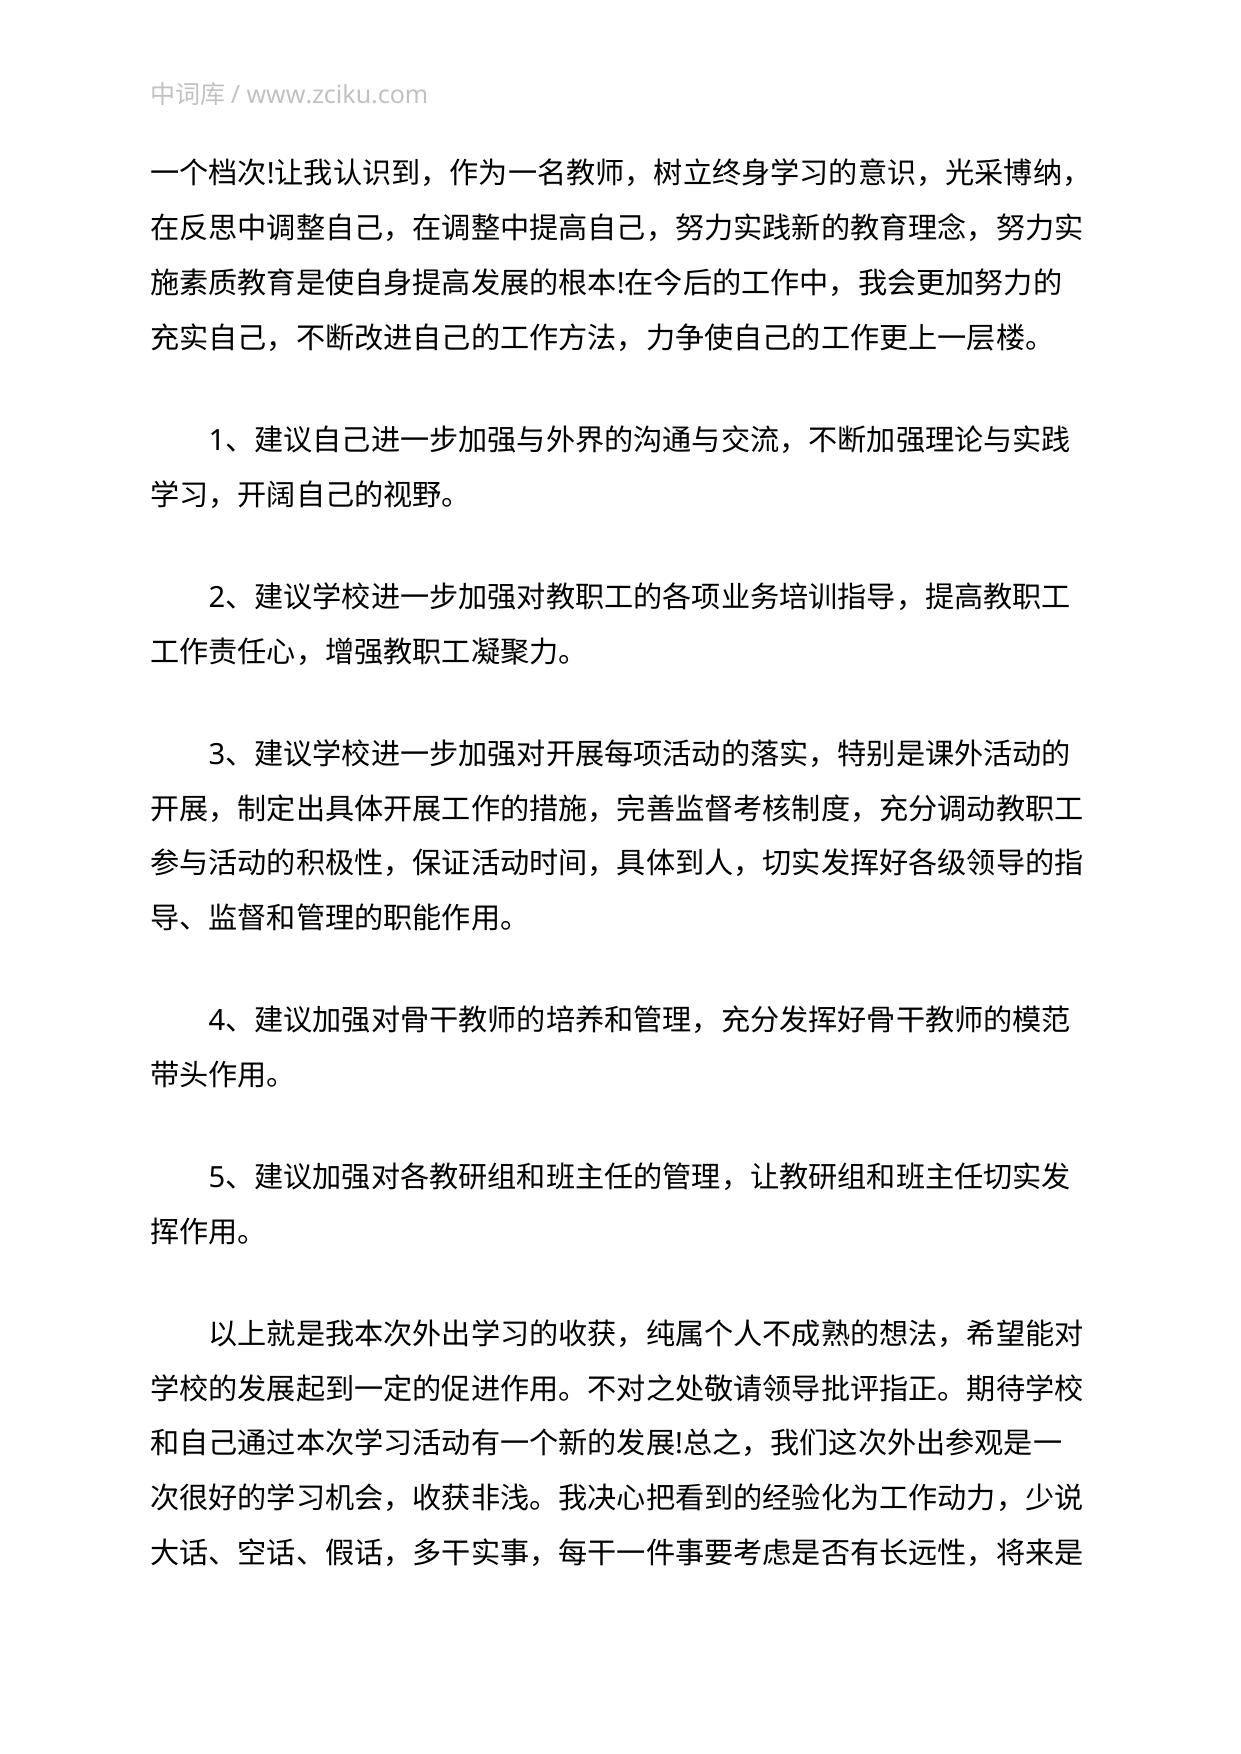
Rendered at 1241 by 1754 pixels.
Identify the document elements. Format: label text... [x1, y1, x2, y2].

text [150, 1310, 1090, 1572]
text 1、建议自己进一步加强与外界的沟通与交流，不断加强理论与实践学习，开阔自己的视野。 [150, 417, 1090, 514]
text 4、建议加强对骨干教师的培养和管理，充分发挥好骨干教师的模范带头作用。 [150, 997, 1090, 1094]
text 2、建议学校进一步加强对教职工的各项业务培训指导，提高教职工工作责任心，增强教职工凝聚力。 [150, 573, 1090, 671]
text 5、建议加强对各教研组和班主任的管理，让教研组和班主任切实发挥作用。 [150, 1153, 1090, 1251]
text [150, 150, 1090, 357]
text 3、建议学校进一步加强对开展每项活动的落实，特别是课外活动的开展，制定出具体开展工作的措施，完善监督考核制度，充分调动教职工参与活动的积极性，保证活动时间，具体到人，切实发挥好各级领导的指导、监督和管理的职能作用。 [150, 730, 1090, 937]
